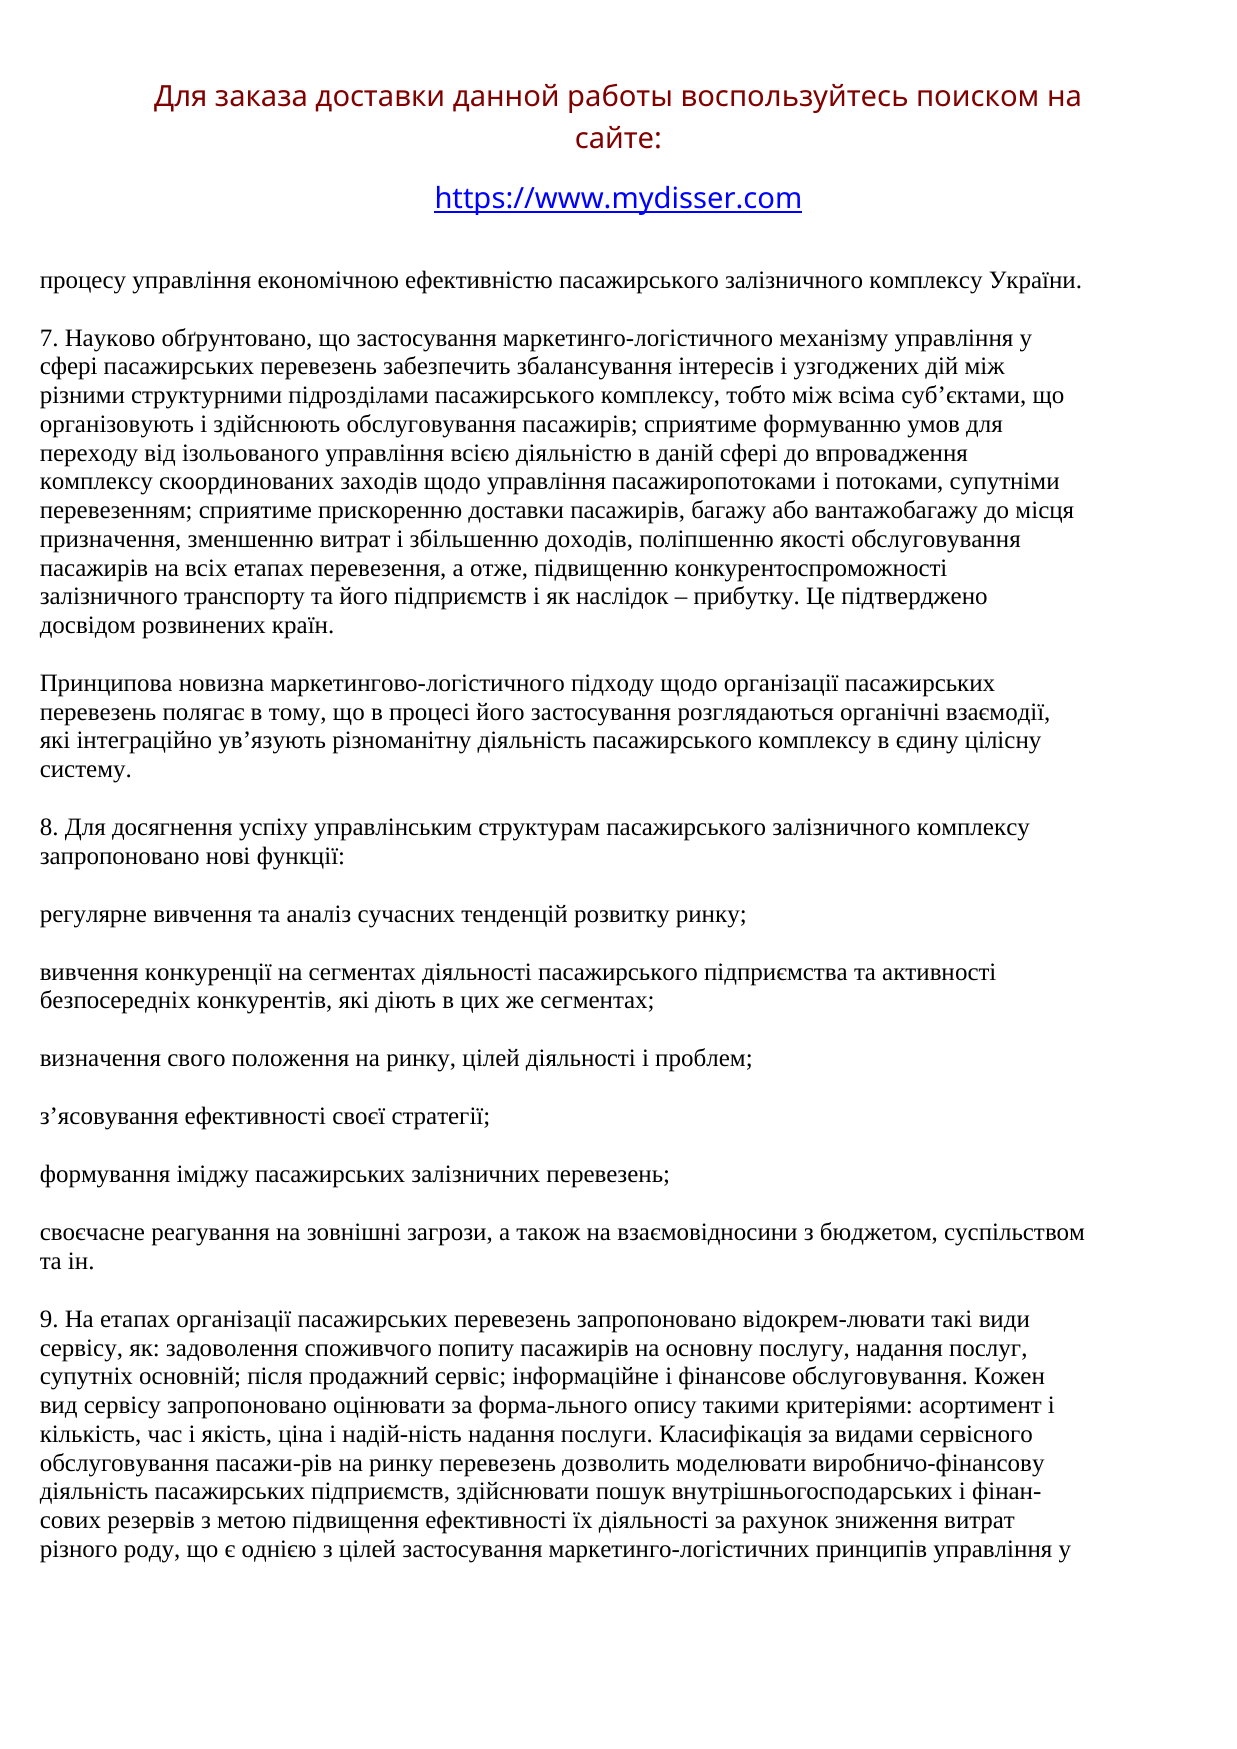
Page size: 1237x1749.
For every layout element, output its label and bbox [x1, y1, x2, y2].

table_cell [40, 236, 1086, 1563]
